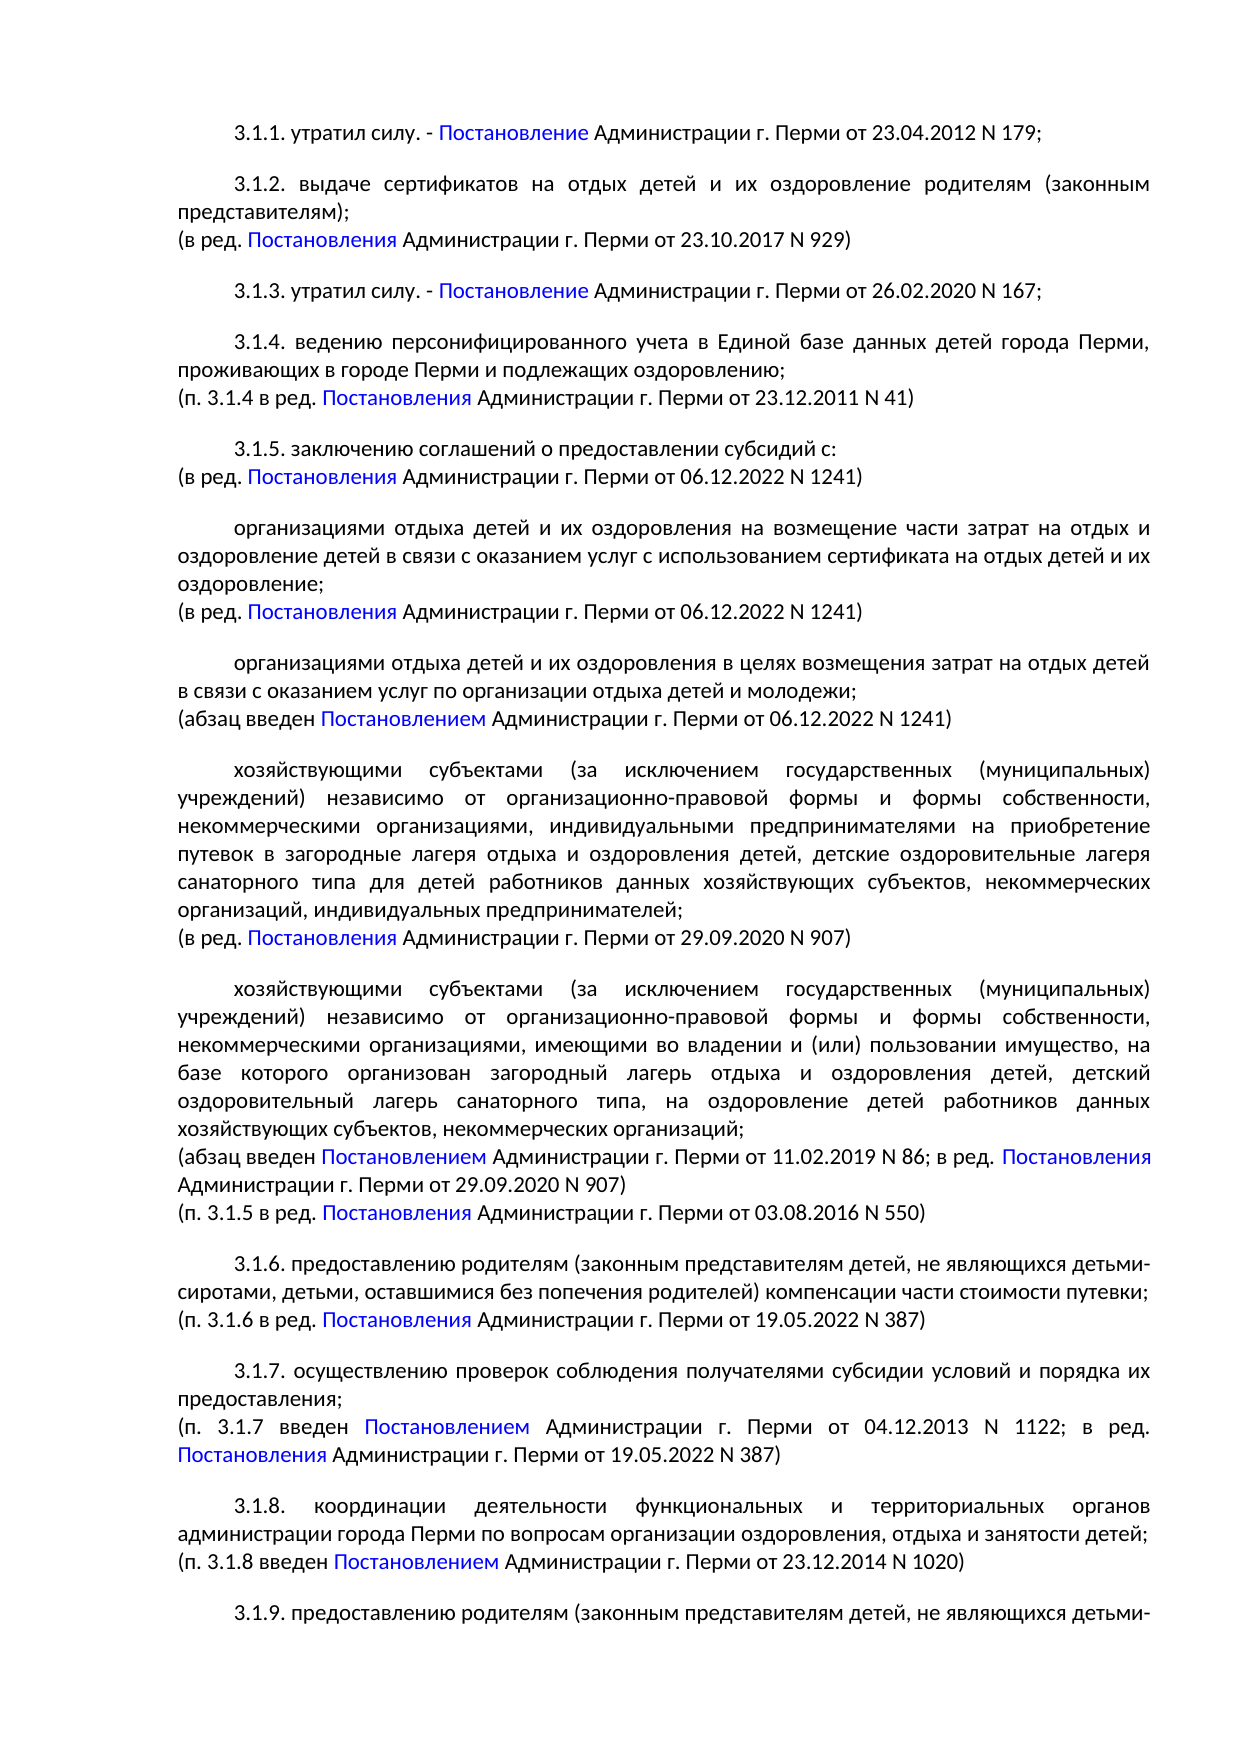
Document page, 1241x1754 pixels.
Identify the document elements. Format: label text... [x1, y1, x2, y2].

text (п. 3.1.4 в ред. Постановления Администрации г. Перми от 23.12.2011 N 41) [177, 383, 1152, 411]
text (п. 3.1.6 в ред. Постановления Администрации г. Перми от 19.05.2022 N 387) [177, 1305, 1152, 1333]
text хозяйствующими субъектами (за исключением государственных (муниципальных) учреждений) независимо от организационно-правовой формы и формы собственности, некоммерческими организациями, индивидуальными предпринимателями на приобретение путевок в загородные лагеря отдыха и оздоровления детей, детские оздоровительные лагеря санаторного типа для детей работников данных хозяйствующих субъектов, некоммерческих организаций, индивидуальных предпринимателей; [177, 755, 1152, 923]
text 3.1.5. заключению соглашений о предоставлении субсидий с: [177, 434, 1152, 462]
text 3.1.6. предоставлению родителям (законным представителям детей, не являющихся детьми-сиротами, детьми, оставшимися без попечения родителей) компенсации части стоимости путевки; [177, 1249, 1152, 1305]
text (в ред. Постановления Администрации г. Перми от 06.12.2022 N 1241) [177, 597, 1152, 625]
text (абзац введен Постановлением Администрации г. Перми от 06.12.2022 N 1241) [177, 704, 1152, 732]
text (п. 3.1.5 в ред. Постановления Администрации г. Перми от 03.08.2016 N 550) [177, 1198, 1152, 1226]
text 3.1.1. утратил силу. - Постановление Администрации г. Перми от 23.04.2012 N 179; [177, 118, 1152, 146]
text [177, 1598, 1152, 1626]
text 3.1.7. осуществлению проверок соблюдения получателями субсидии условий и порядка их предоставления; [177, 1356, 1152, 1412]
text организациями отдыха детей и их оздоровления на возмещение части затрат на отдых и оздоровление детей в связи с оказанием услуг с использованием сертификата на отдых детей и их оздоровление; [177, 513, 1152, 597]
text (п. 3.1.7 введен Постановлением Администрации г. Перми от 04.12.2013 N 1122; в ред. Постановления Администрации г. Перми от 19.05.2022 N 387) [177, 1412, 1152, 1468]
text 3.1.2. выдаче сертификатов на отдых детей и их оздоровление родителям (законным представителям); [177, 169, 1152, 225]
text (в ред. Постановления Администрации г. Перми от 06.12.2022 N 1241) [177, 462, 1152, 490]
text 3.1.8. координации деятельности функциональных и территориальных органов администрации города Перми по вопросам организации оздоровления, отдыха и занятости детей; [177, 1491, 1152, 1547]
text (в ред. Постановления Администрации г. Перми от 23.10.2017 N 929) [177, 225, 1152, 253]
text (абзац введен Постановлением Администрации г. Перми от 11.02.2019 N 86; в ред. Постановления Администрации г. Перми от 29.09.2020 N 907) [177, 1142, 1152, 1198]
text 3.1.3. утратил силу. - Постановление Администрации г. Перми от 26.02.2020 N 167; [177, 276, 1152, 304]
text 3.1.4. ведению персонифицированного учета в Единой базе данных детей города Перми, проживающих в городе Перми и подлежащих оздоровлению; [177, 327, 1152, 383]
text (п. 3.1.8 введен Постановлением Администрации г. Перми от 23.12.2014 N 1020) [177, 1547, 1152, 1575]
text организациями отдыха детей и их оздоровления в целях возмещения затрат на отдых детей в связи с оказанием услуг по организации отдыха детей и молодежи; [177, 648, 1152, 704]
text (в ред. Постановления Администрации г. Перми от 29.09.2020 N 907) [177, 923, 1152, 951]
text хозяйствующими субъектами (за исключением государственных (муниципальных) учреждений) независимо от организационно-правовой формы и формы собственности, некоммерческими организациями, имеющими во владении и (или) пользовании имущество, на базе которого организован загородный лагерь отдыха и оздоровления детей, детский оздоровительный лагерь санаторного типа, на оздоровление детей работников данных хозяйствующих субъектов, некоммерческих организаций; [177, 974, 1152, 1142]
